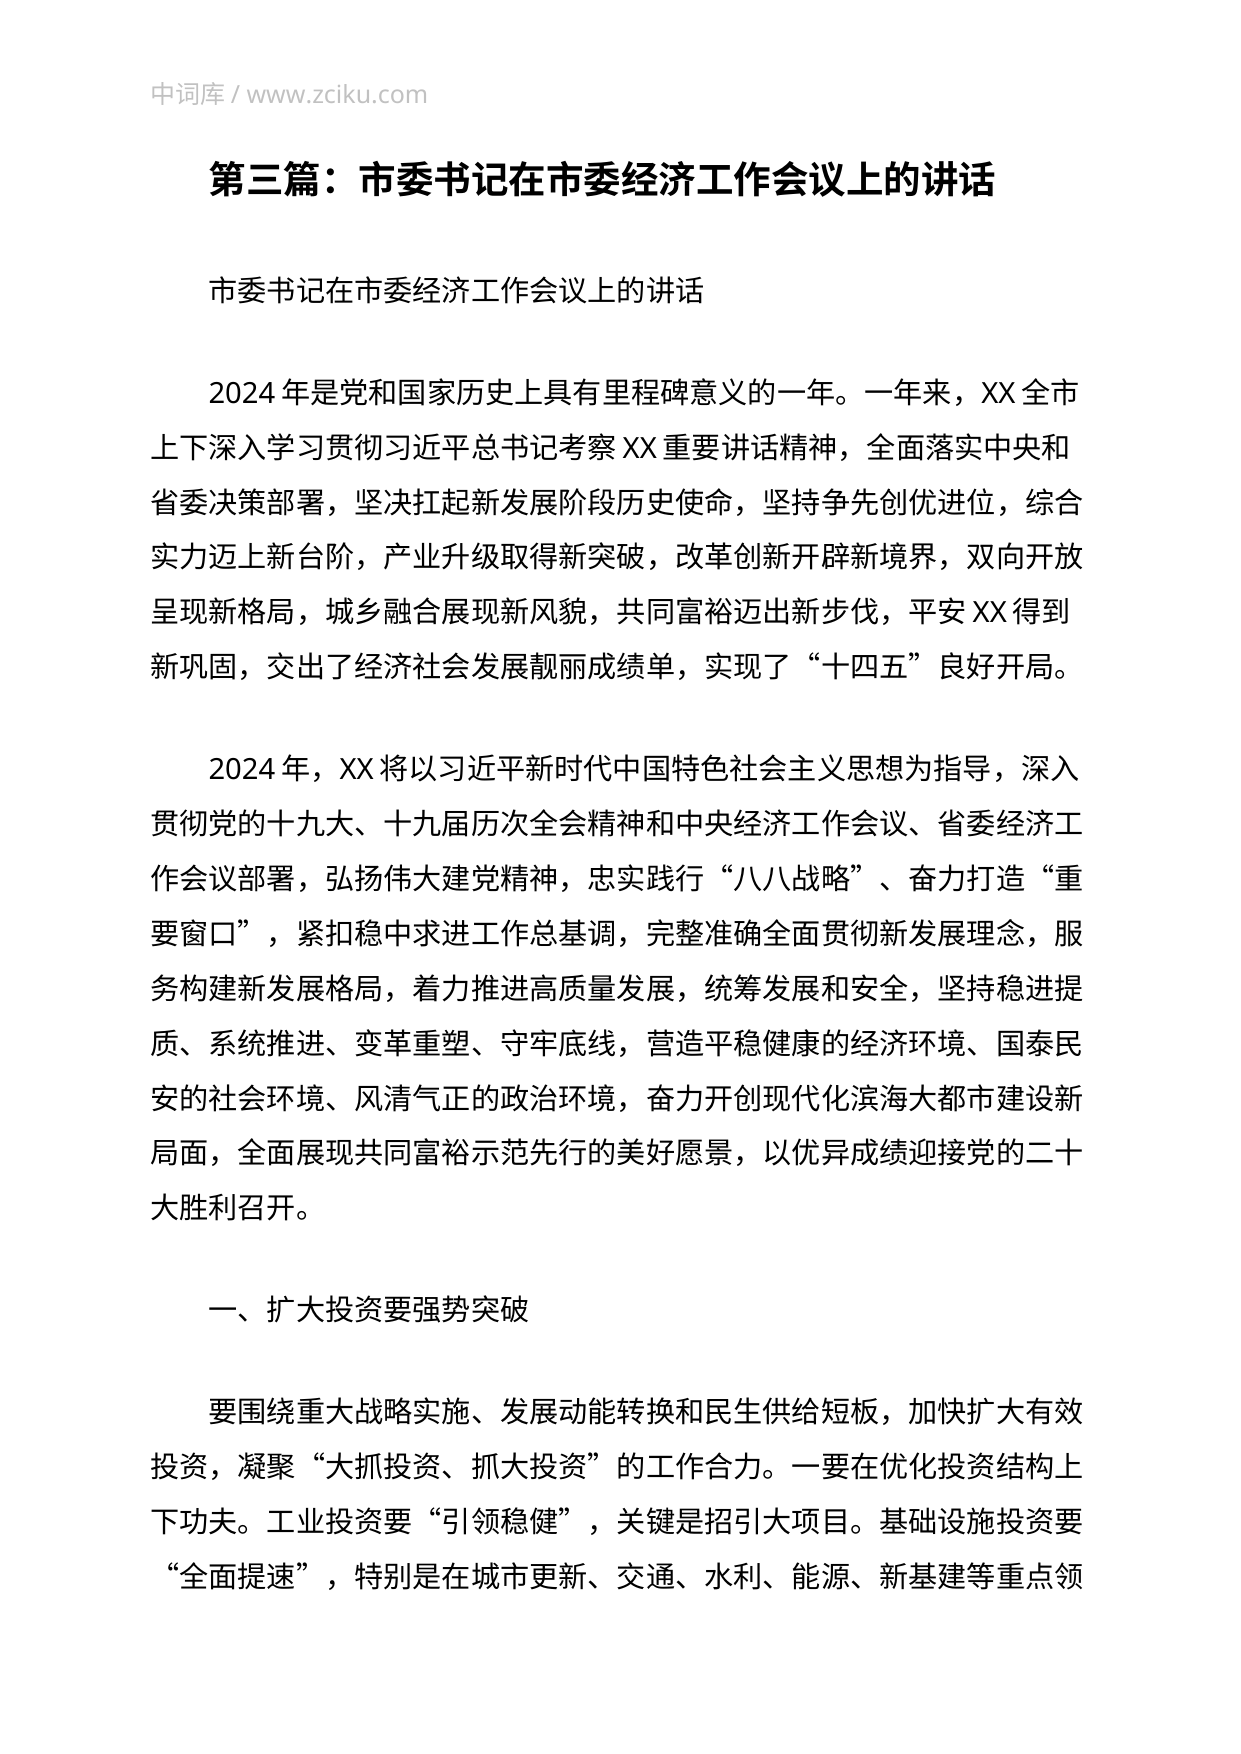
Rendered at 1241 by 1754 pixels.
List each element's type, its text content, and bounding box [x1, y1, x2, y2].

text 第三篇：市委书记在市委经济工作会议上的讲话 [150, 150, 1090, 204]
text 市委书记在市委经济工作会议上的讲话 [150, 267, 1090, 310]
text 一、扩大投资要强势突破 [150, 1287, 1090, 1329]
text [150, 1388, 1090, 1596]
text 2024年是党和国家历史上具有里程碑意义的一年。一年来，XX全市上下深入学习贯彻习近平总书记考察XX重要讲话精神，全面落实中央和省委决策部署，坚决扛起新发展阶段历史使命，坚持争先创优进位，综合实力迈上新台阶，产业升级取得新突破，改革创新开辟新境界，双向开放呈现新格局，城乡融合展现新风貌，共同富裕迈出新步伐，平安XX得到新巩固，交出了经济社会发展靓丽成绩单，实现了“十四五”良好开局。 [150, 369, 1090, 686]
text 2024年，XX将以习近平新时代中国特色社会主义思想为指导，深入贯彻党的十九大、十九届历次全会精神和中央经济工作会议、省委经济工作会议部署，弘扬伟大建党精神，忠实践行“八八战略”、奋力打造“重要窗口”，紧扣稳中求进工作总基调，完整准确全面贯彻新发展理念，服务构建新发展格局，着力推进高质量发展，统筹发展和安全，坚持稳进提质、系统推进、变革重塑、守牢底线，营造平稳健康的经济环境、国泰民安的社会环境、风清气正的政治环境，奋力开创现代化滨海大都市建设新局面，全面展现共同富裕示范先行的美好愿景，以优异成绩迎接党的二十大胜利召开。 [150, 746, 1090, 1227]
